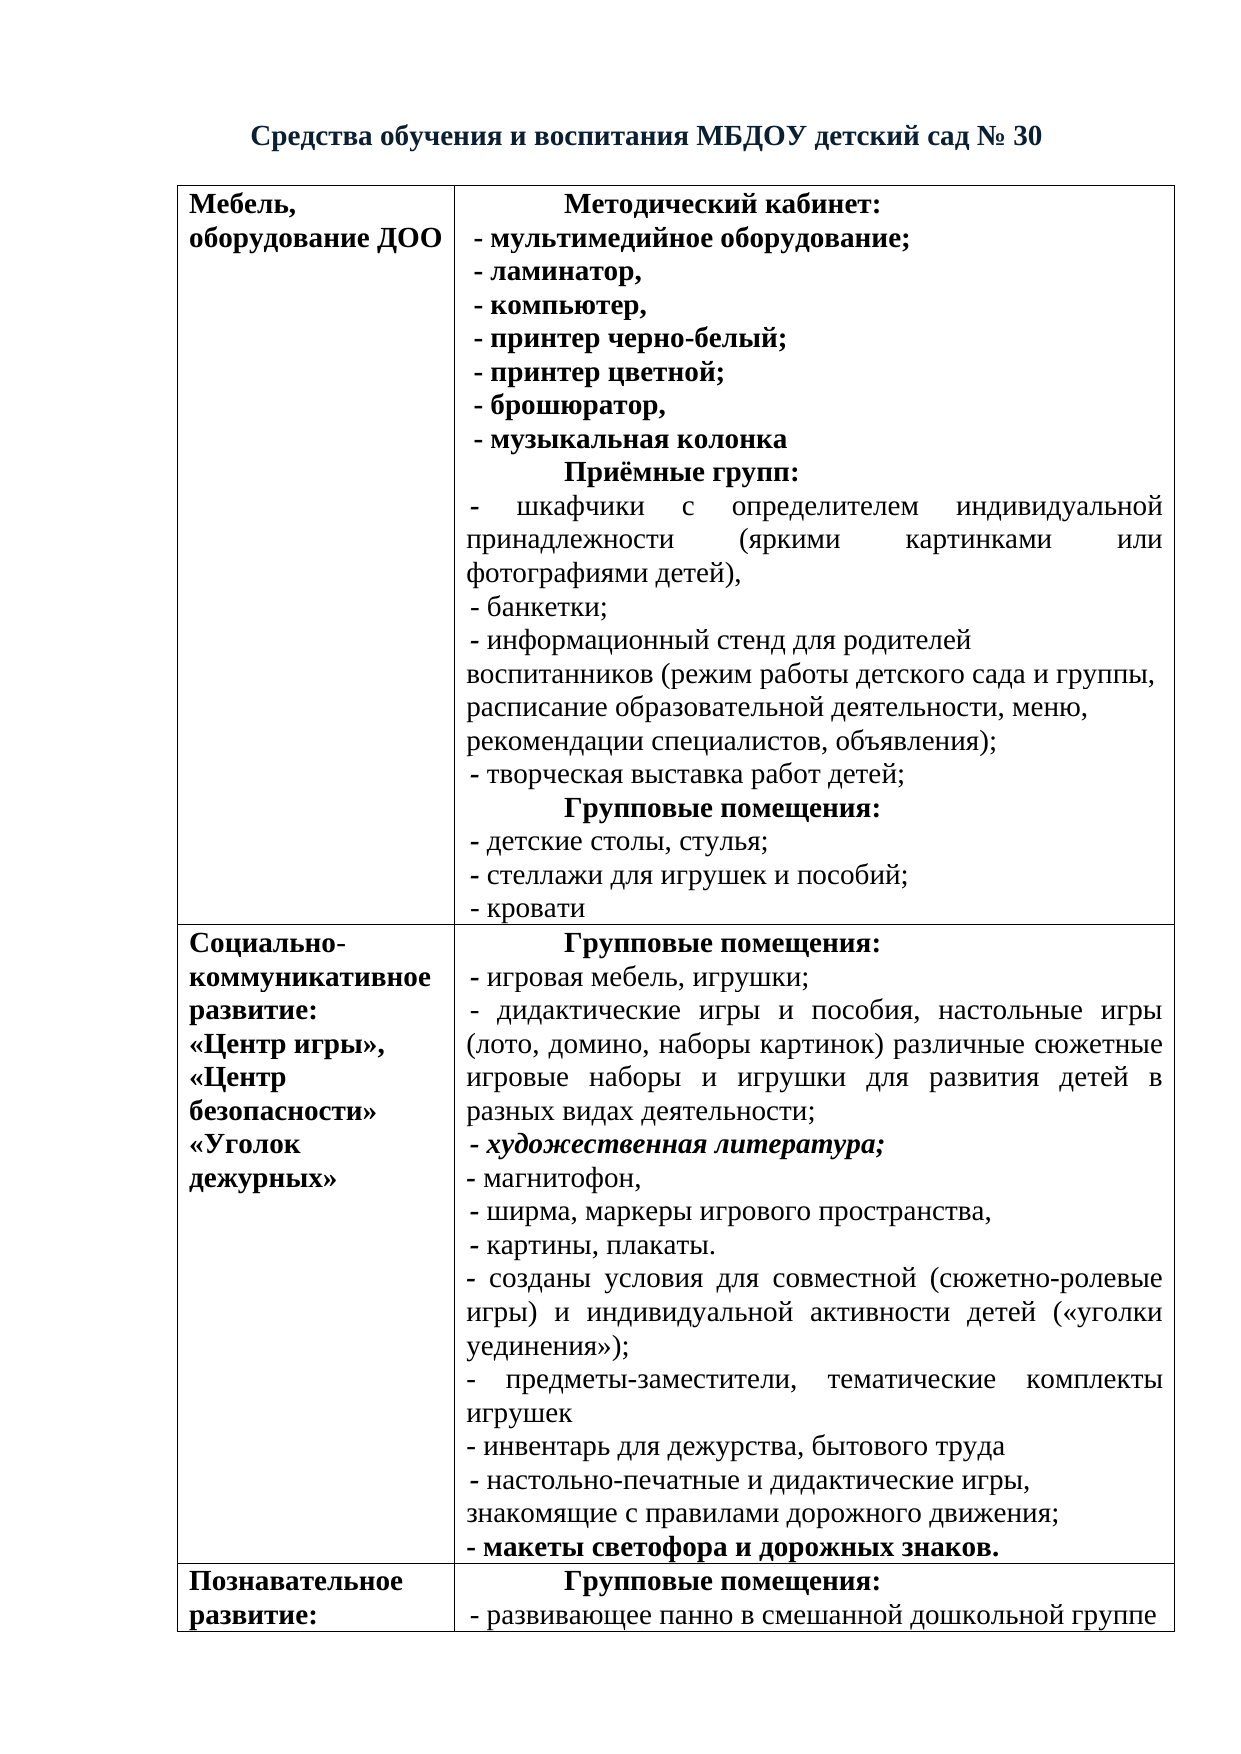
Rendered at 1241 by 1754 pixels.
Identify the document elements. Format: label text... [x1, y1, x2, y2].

table_header Мебель, оборудование ДОО [178, 186, 454, 924]
table_header Методический кабинет: - мультимедийное оборудование; - ламинатор, - компьютер, - принтер черно-белый; - принтер цветной; - брошюратор, - музыкальная колонка Приёмные групп: - шкафчики с определителем индивидуальной принадлежности (яркими картинками или фотографиями детей), - банкетки; - информационный стенд для родителей воспитанников (режим работы детского сада и группы, расписание образовательной деятельности, меню, рекомендации специалистов, объявления); - творческая выставка работ детей; Групповые помещения: - детские столы, стулья; - стеллажи для игрушек и пособий; - кровати [455, 186, 1174, 924]
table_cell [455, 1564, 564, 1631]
table_cell Групповые помещения: - игровая мебель, игрушки; - дидактические игры и пособия, настольные игры (лото, домино, наборы картинок) различные сюжетные игровые наборы и игрушки для развития детей в разных видах деятельности; - художественная литература; - магнитофон, - ширма, маркеры игрового пространства, - картины, плакаты. - созданы условия для совместной (сюжетно-ролевые игры) и индивидуальной активности детей («уголки уединения»); - предметы-заместители, тематические комплекты игрушек - инвентарь для дежурства, бытового труда - настольно-печатные и дидактические игры, знакомящие с правилами дорожного движения; - макеты светофора и дорожных знаков. [455, 925, 1174, 1562]
table_cell Социально-коммуникативное развитие: «Центр игры», «Центр безопасности» «Уголок дежурных» [178, 925, 454, 1562]
text Средства обучения и воспитания МБДОУ детский сад № 30 [177, 118, 1181, 152]
table_cell Познавательное развитие: «Центр познания и коммуникаций», «Центр математики» [318, 1564, 454, 1631]
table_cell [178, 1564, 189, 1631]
